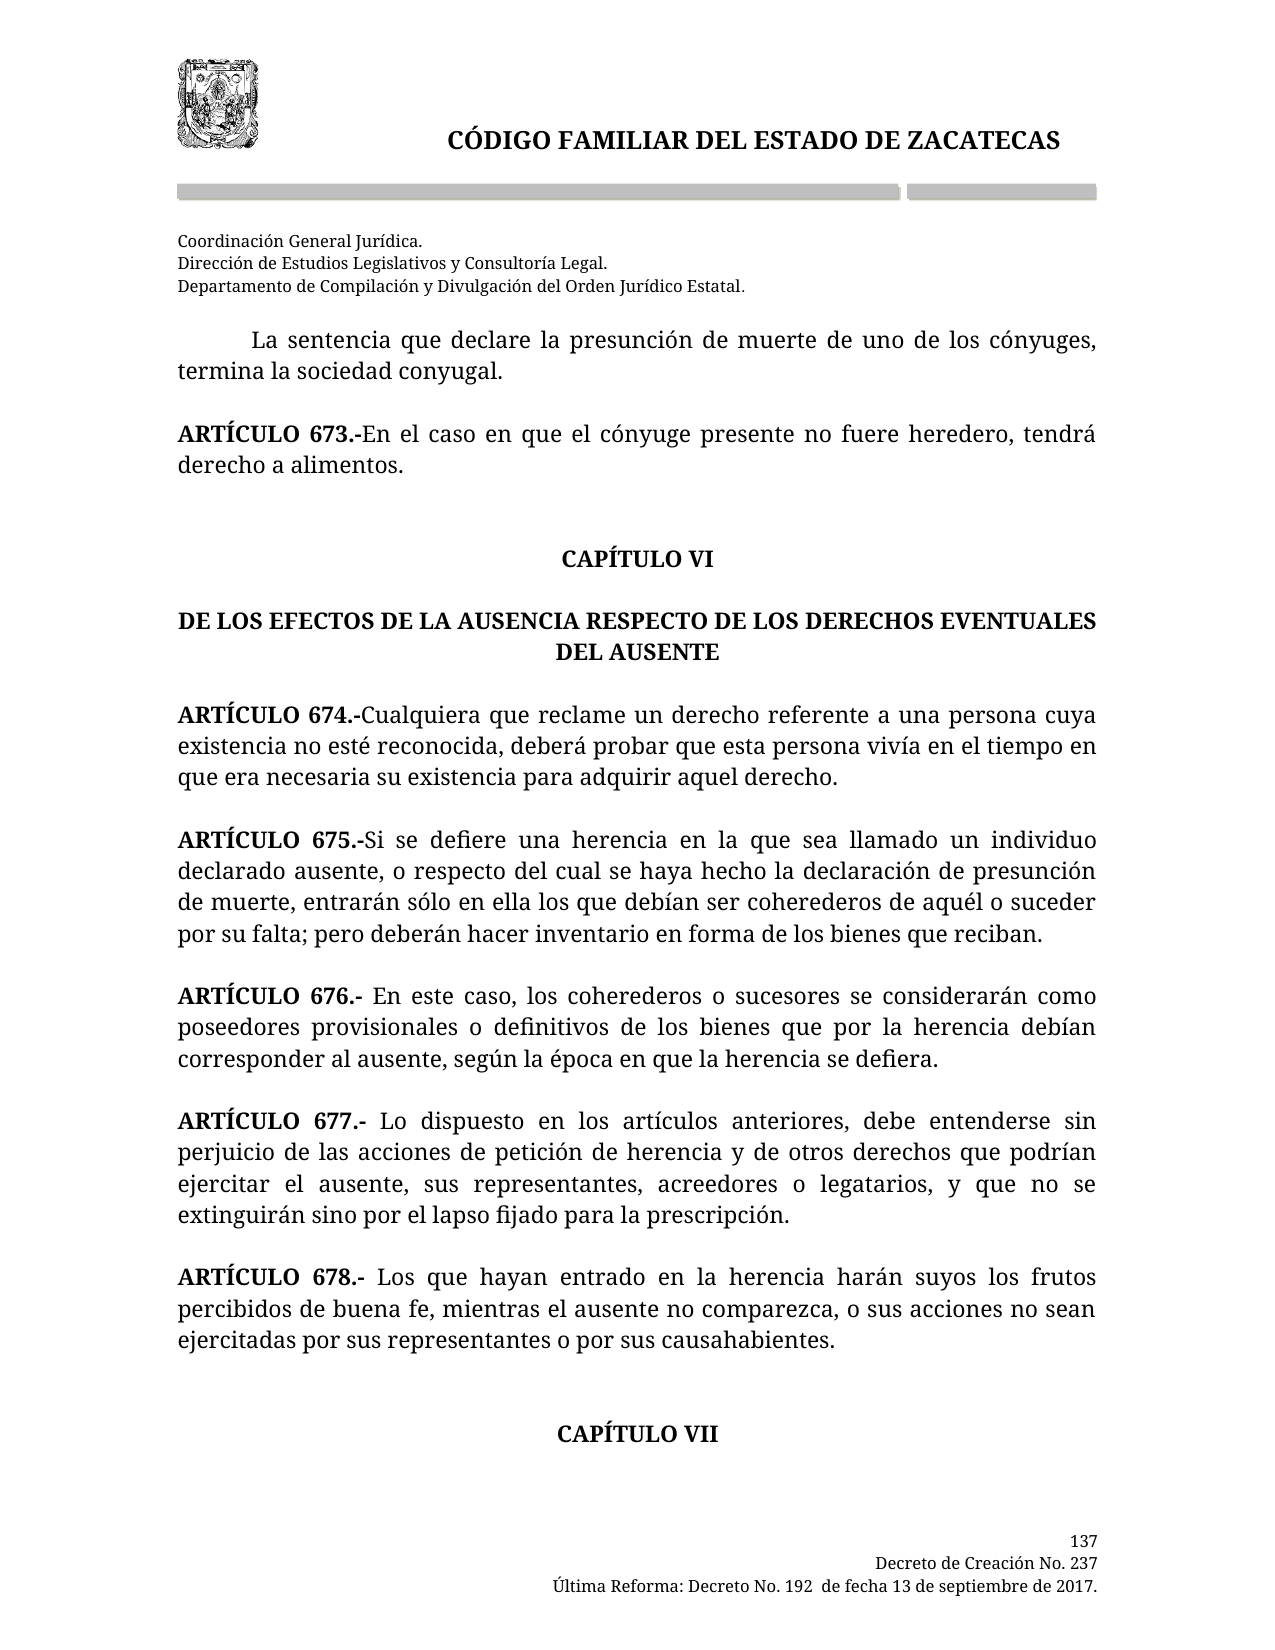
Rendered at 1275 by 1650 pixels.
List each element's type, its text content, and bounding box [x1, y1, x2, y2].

text ARTÍCULO 676.- En este caso, los coherederos o sucesores se considerarán como poseedores provisionales o definitivos de los bienes que por la herencia debían corresponder al ausente, según la época en que la herencia se defiera. [177, 980, 1098, 1074]
text ARTÍCULO 675.-Si se defiere una herencia en la que sea llamado un individuo declarado ausente, o respecto del cual se haya hecho la declaración de presunción de muerte, entrarán sólo en ella los que debían ser coherederos de aquél o suceder por su falta; pero deberán hacer inventario en forma de los bienes que reciban. [177, 824, 1098, 949]
text ARTÍCULO 673.-En el caso en que el cónyuge presente no fuere heredero, tendrá derecho a alimentos. [177, 418, 1098, 480]
text La sentencia que declare la presunción de muerte de uno de los cónyuges, termina la sociedad conyugal. [177, 324, 1098, 386]
text DE LOS EFECTOS DE LA AUSENCIA RESPECTO DE LOS DERECHOS EVENTUALES DEL AUSENTE [177, 605, 1098, 668]
text CAPÍTULO VI [177, 543, 1098, 574]
text ARTÍCULO 677.- Lo dispuesto en los artículos anteriores, debe entenderse sin perjuicio de las acciones de petición de herencia y de otros derechos que podrían ejercitar el ausente, sus representantes, acreedores o legatarios, y que no se extinguirán sino por el lapso fijado para la prescripción. [177, 1105, 1098, 1230]
picture [177, 58, 259, 149]
text CAPÍTULO VII [177, 1418, 1098, 1449]
text ARTÍCULO 678.- Los que hayan entrado en la herencia harán suyos los frutos percibidos de buena fe, mientras el ausente no comparezca, o sus acciones no sean ejercitadas por sus representantes o por sus causahabientes. [177, 1261, 1098, 1355]
text ARTÍCULO 674.-Cualquiera que reclame un derecho referente a una persona cuya existencia no esté reconocida, deberá probar que esta persona vivía en el tiempo en que era necesaria su existencia para adquirir aquel derecho. [177, 699, 1098, 793]
